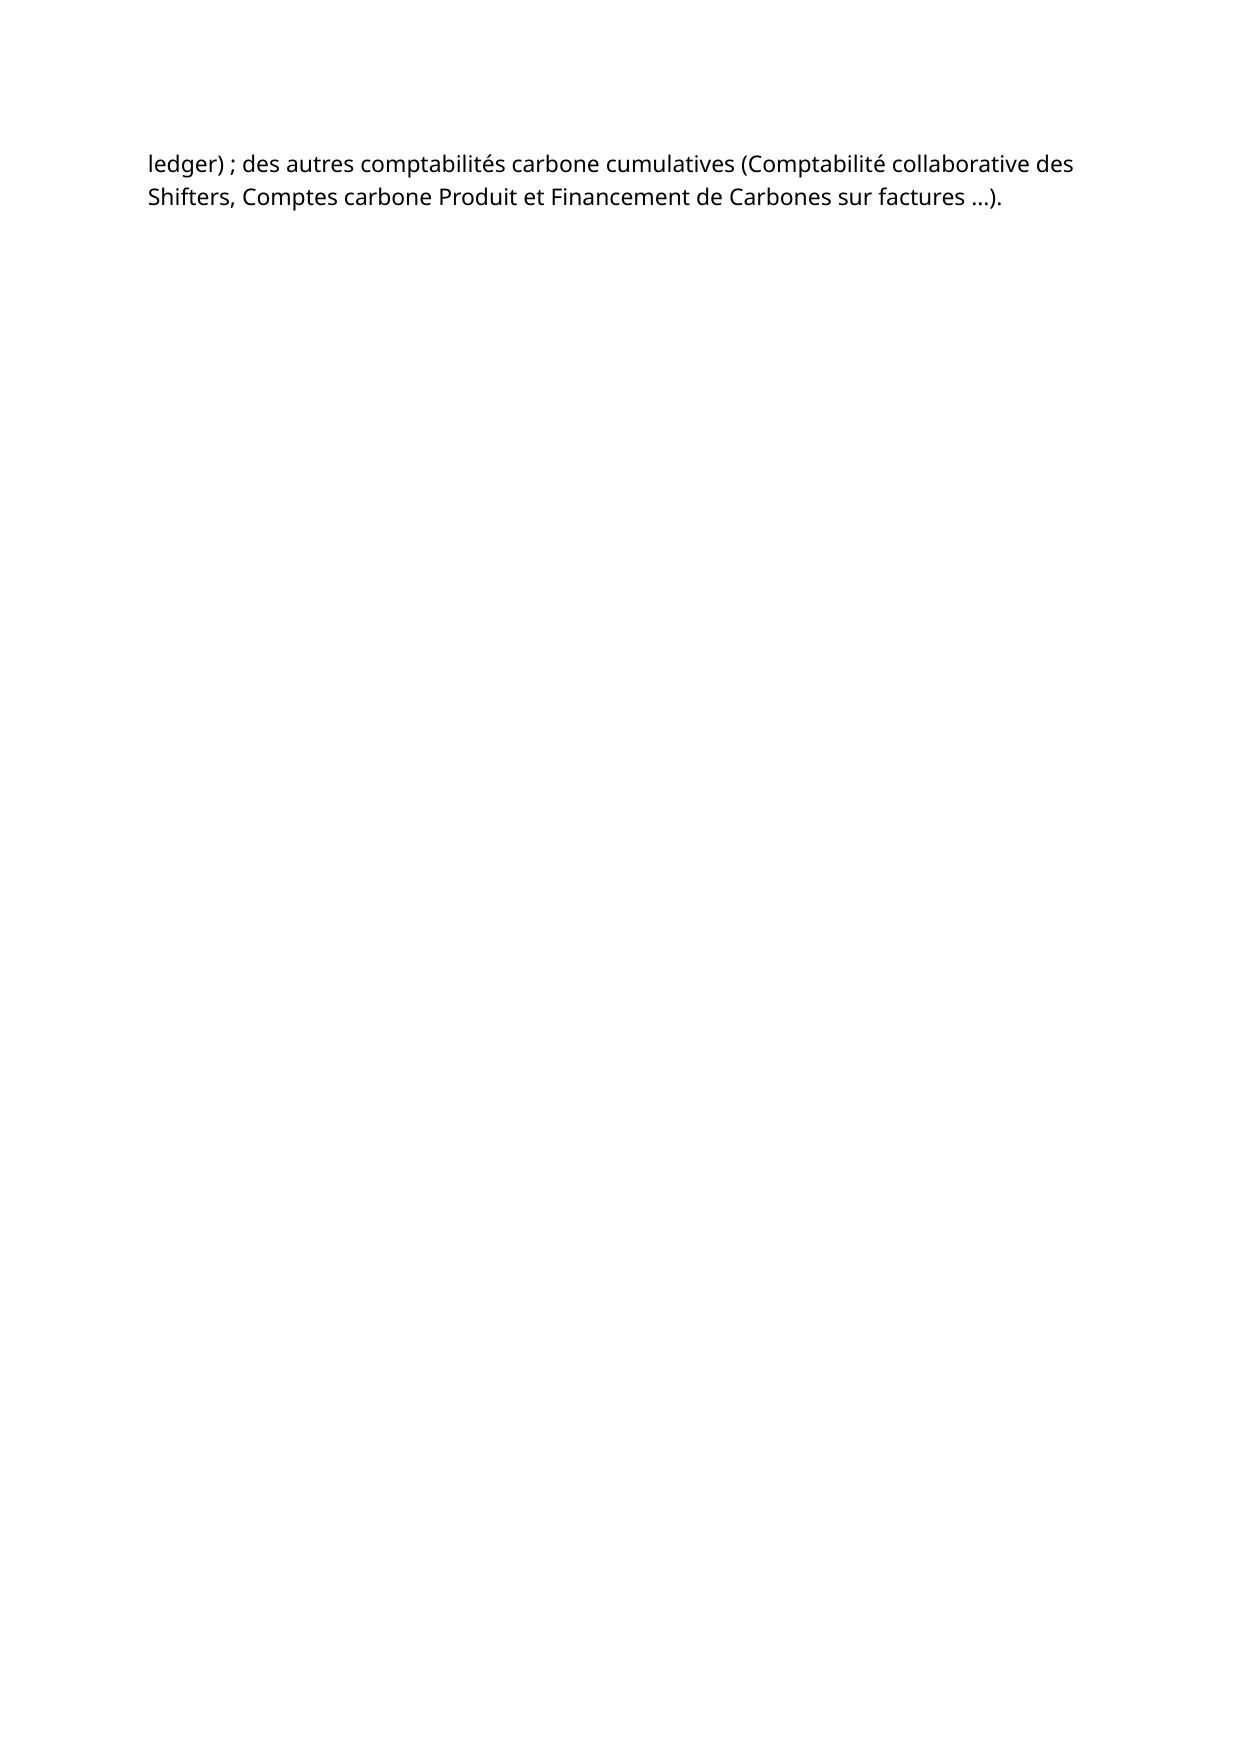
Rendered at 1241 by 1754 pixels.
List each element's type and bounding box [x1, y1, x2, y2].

text [148, 148, 1093, 213]
